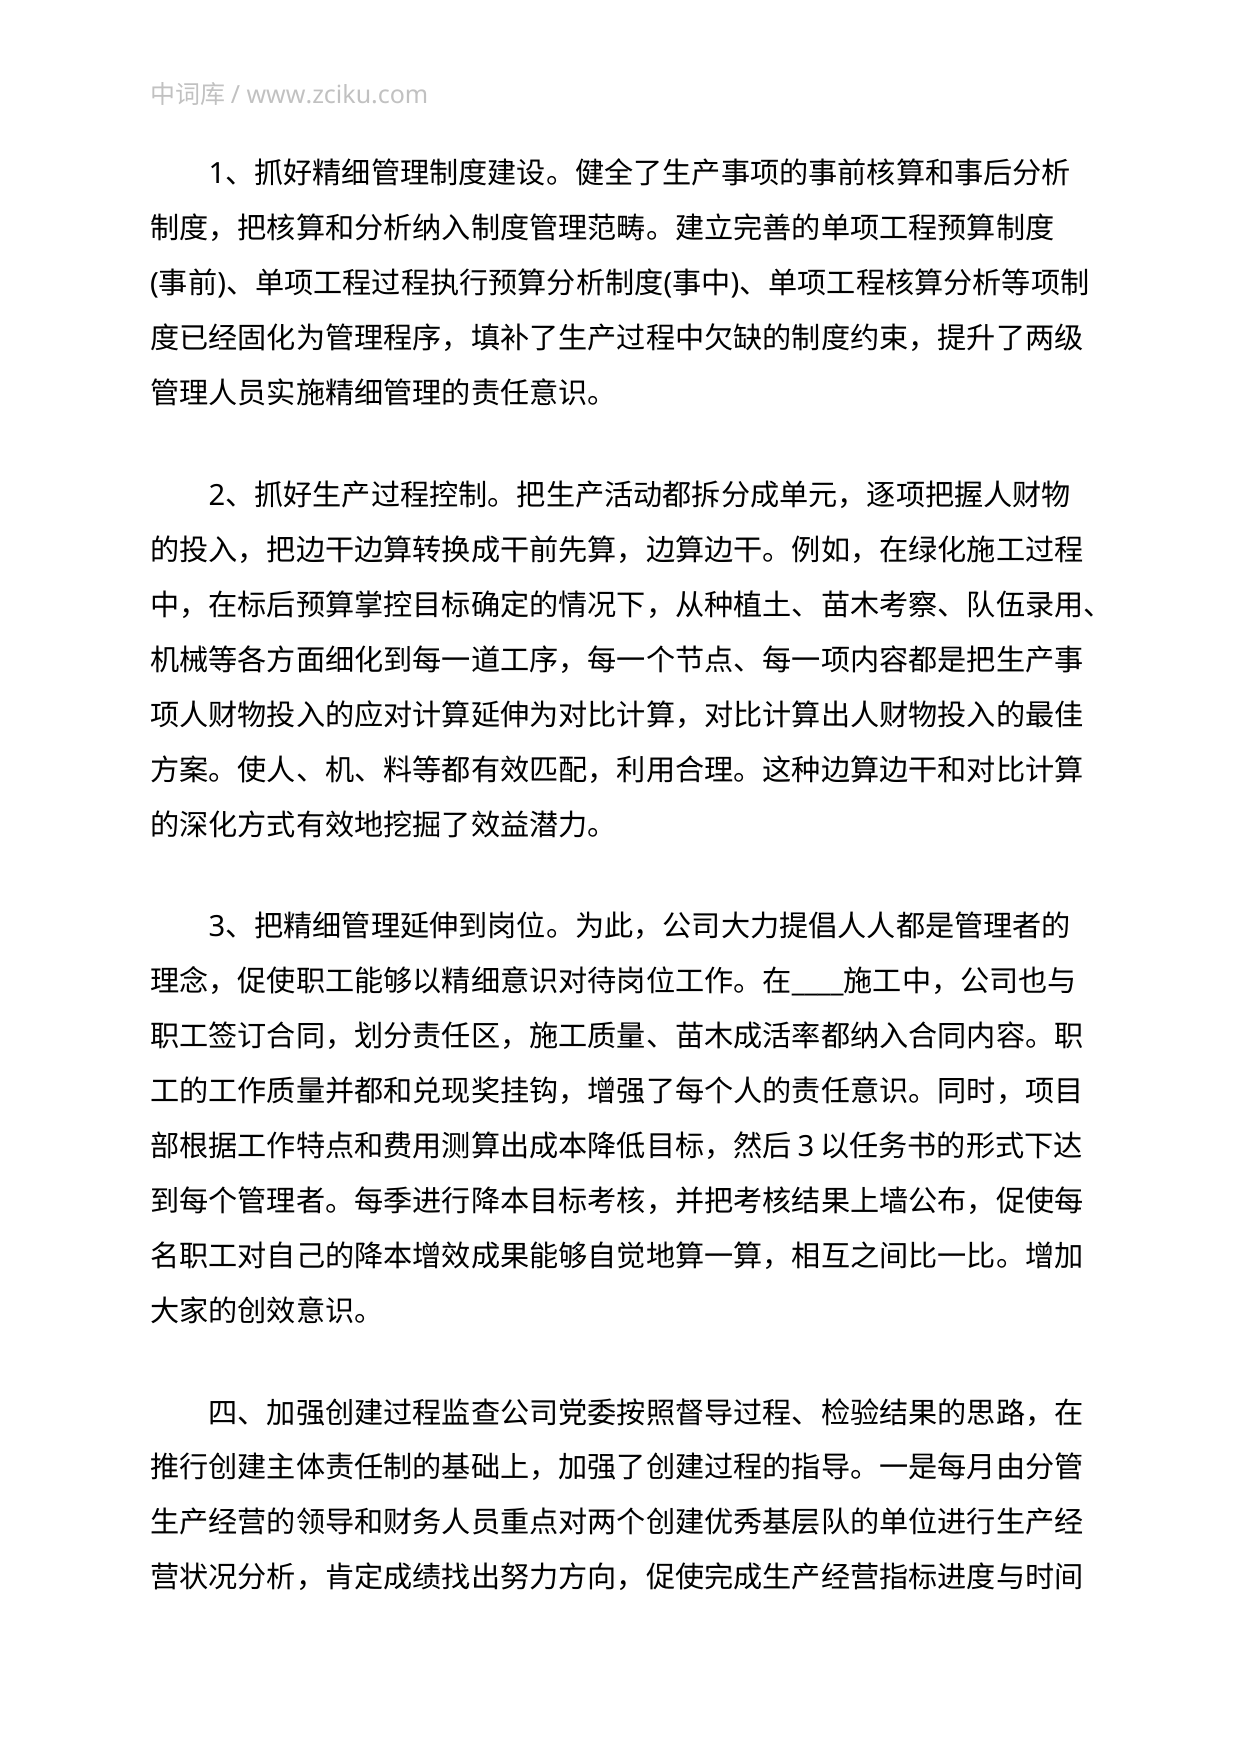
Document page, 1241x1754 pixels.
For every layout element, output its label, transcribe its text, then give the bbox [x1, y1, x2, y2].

text 1、抓好精细管理制度建设。健全了生产事项的事前核算和事后分析制度，把核算和分析纳入制度管理范畴。建立完善的单项工程预算制度(事前)、单项工程过程执行预算分析制度(事中)、单项工程核算分析等项制度已经固化为管理程序，填补了生产过程中欠缺的制度约束，提升了两级管理人员实施精细管理的责任意识。 [150, 150, 1090, 412]
text 3、把精细管理延伸到岗位。为此，公司大力提倡人人都是管理者的理念，促使职工能够以精细意识对待岗位工作。在____施工中，公司也与职工签订合同，划分责任区，施工质量、苗木成活率都纳入合同内容。职工的工作质量并都和兑现奖挂钩，增强了每个人的责任意识。同时，项目部根据工作特点和费用测算出成本降低目标，然后3以任务书的形式下达到每个管理者。每季进行降本目标考核，并把考核结果上墙公布，促使每名职工对自己的降本增效成果能够自觉地算一算，相互之间比一比。增加大家的创效意识。 [150, 903, 1090, 1330]
text 2、抓好生产过程控制。把生产活动都拆分成单元，逐项把握人财物的投入，把边干边算转换成干前先算，边算边干。例如，在绿化施工过程中，在标后预算掌控目标确定的情况下，从种植土、苗木考察、队伍录用、机械等各方面细化到每一道工序，每一个节点、每一项内容都是把生产事项人财物投入的应对计算延伸为对比计算，对比计算出人财物投入的最佳方案。使人、机、料等都有效匹配，利用合理。这种边算边干和对比计算的深化方式有效地挖掘了效益潜力。 [150, 472, 1090, 843]
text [150, 1389, 1090, 1596]
